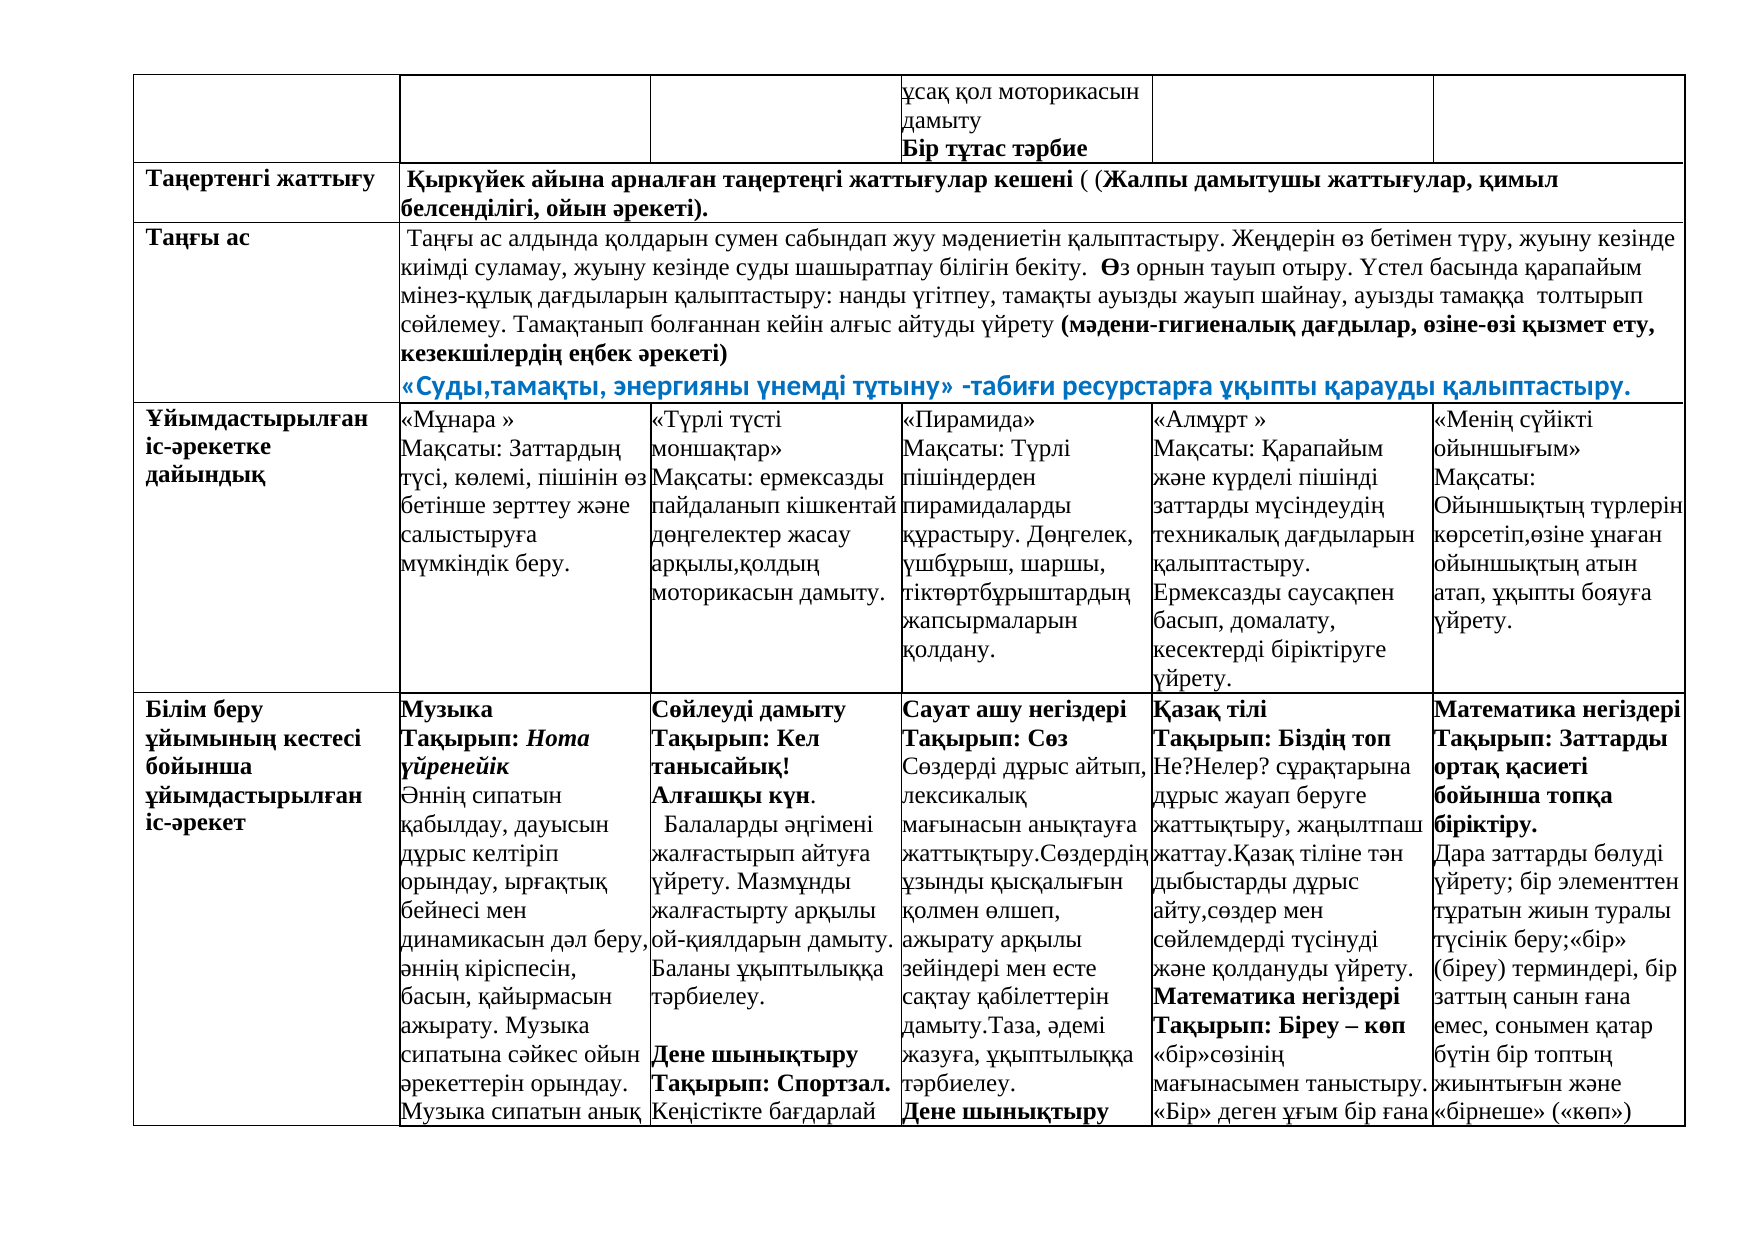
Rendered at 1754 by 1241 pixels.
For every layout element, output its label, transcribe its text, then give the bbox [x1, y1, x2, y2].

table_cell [134, 75, 399, 162]
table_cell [401, 76, 650, 162]
table_cell Таңғы ас [134, 223, 399, 402]
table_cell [1434, 76, 1684, 162]
table_cell «Алмұрт » Мақсаты: Қарапайым және күрделі пішінді заттарды мүсіндеудің техникалық дағдыларын қалыптастыру. Ермексазды саусақпен басып, домалату, кесектерді біріктіруге үйрету. [1153, 404, 1432, 692]
table_cell Таңғы ас алдында қолдарын сумен сабындап жуу мәдениетін қалыптастыру. Жеңдерін өз бетімен түру, жуыну кезінде киімді суламау, жуыну кезінде суды шашыратпау білігін бекіту. Өз орнын тауып отыру. Үстел басында қарапайым мінез-құлық дағдыларын қалыптастыру: нанды үгітпеу, тамақты ауызды жауып шайнау, ауызды тамаққа толтырып сөйлемеу. Тамақтанып болғаннан кейін алғыс айтуды үйрету (мәдени-гигиеналық дағдылар, өзіне-өзі қызмет ету, кезекшілердің еңбек әрекеті) «Суды,тамақты, энергияны үнемді тұтыну» -табиғи ресурстарға ұқыпты қарауды қалыптастыру. [400, 222, 1684, 402]
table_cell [134, 693, 399, 1125]
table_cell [401, 694, 650, 1125]
table_cell «Түрлі түсті моншақтар» Мақсаты: ермексазды пайдаланып кішкентай дөңгелектер жасау арқылы,қолдың моторикасын дамыту. [652, 404, 901, 692]
table_cell «Мұнара » Мақсаты: Заттардың түсі, көлемі, пішінін өз бетінше зерттеу және салыстыруға мүмкіндік беру. [401, 404, 650, 692]
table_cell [1153, 76, 1433, 162]
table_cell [651, 694, 901, 1125]
table_cell Таңертенгі жаттығу [134, 163, 399, 222]
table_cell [902, 694, 1151, 1125]
table_cell «Менің сүйікті ойыншығым» Мақсаты: Ойыншықтың түрлерін көрсетіп,өзіне ұнаған ойыншықтың атын атап, ұқыпты бояуға үйрету. [1434, 402, 1684, 692]
table_cell «Пирамида» Мақсаты: Түрлі пішіндерден пирамидаларды құрастыру. Дөңгелек, үшбұрыш, шаршы, тіктөртбұрыштардың жапсырмаларын қолдану. [903, 404, 1151, 692]
table_cell Қыркүйек айына арналған таңертеңгі жаттығулар кешені ( (Жалпы дамытушы жаттығулар, қимыл белсенділігі, ойын әрекеті). [400, 162, 1684, 222]
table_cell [1153, 694, 1432, 1125]
table_cell Ұйымдастырылған іс-әрекетке дайындық [134, 403, 399, 692]
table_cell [651, 76, 901, 162]
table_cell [1434, 694, 1684, 1125]
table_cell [902, 76, 1152, 162]
